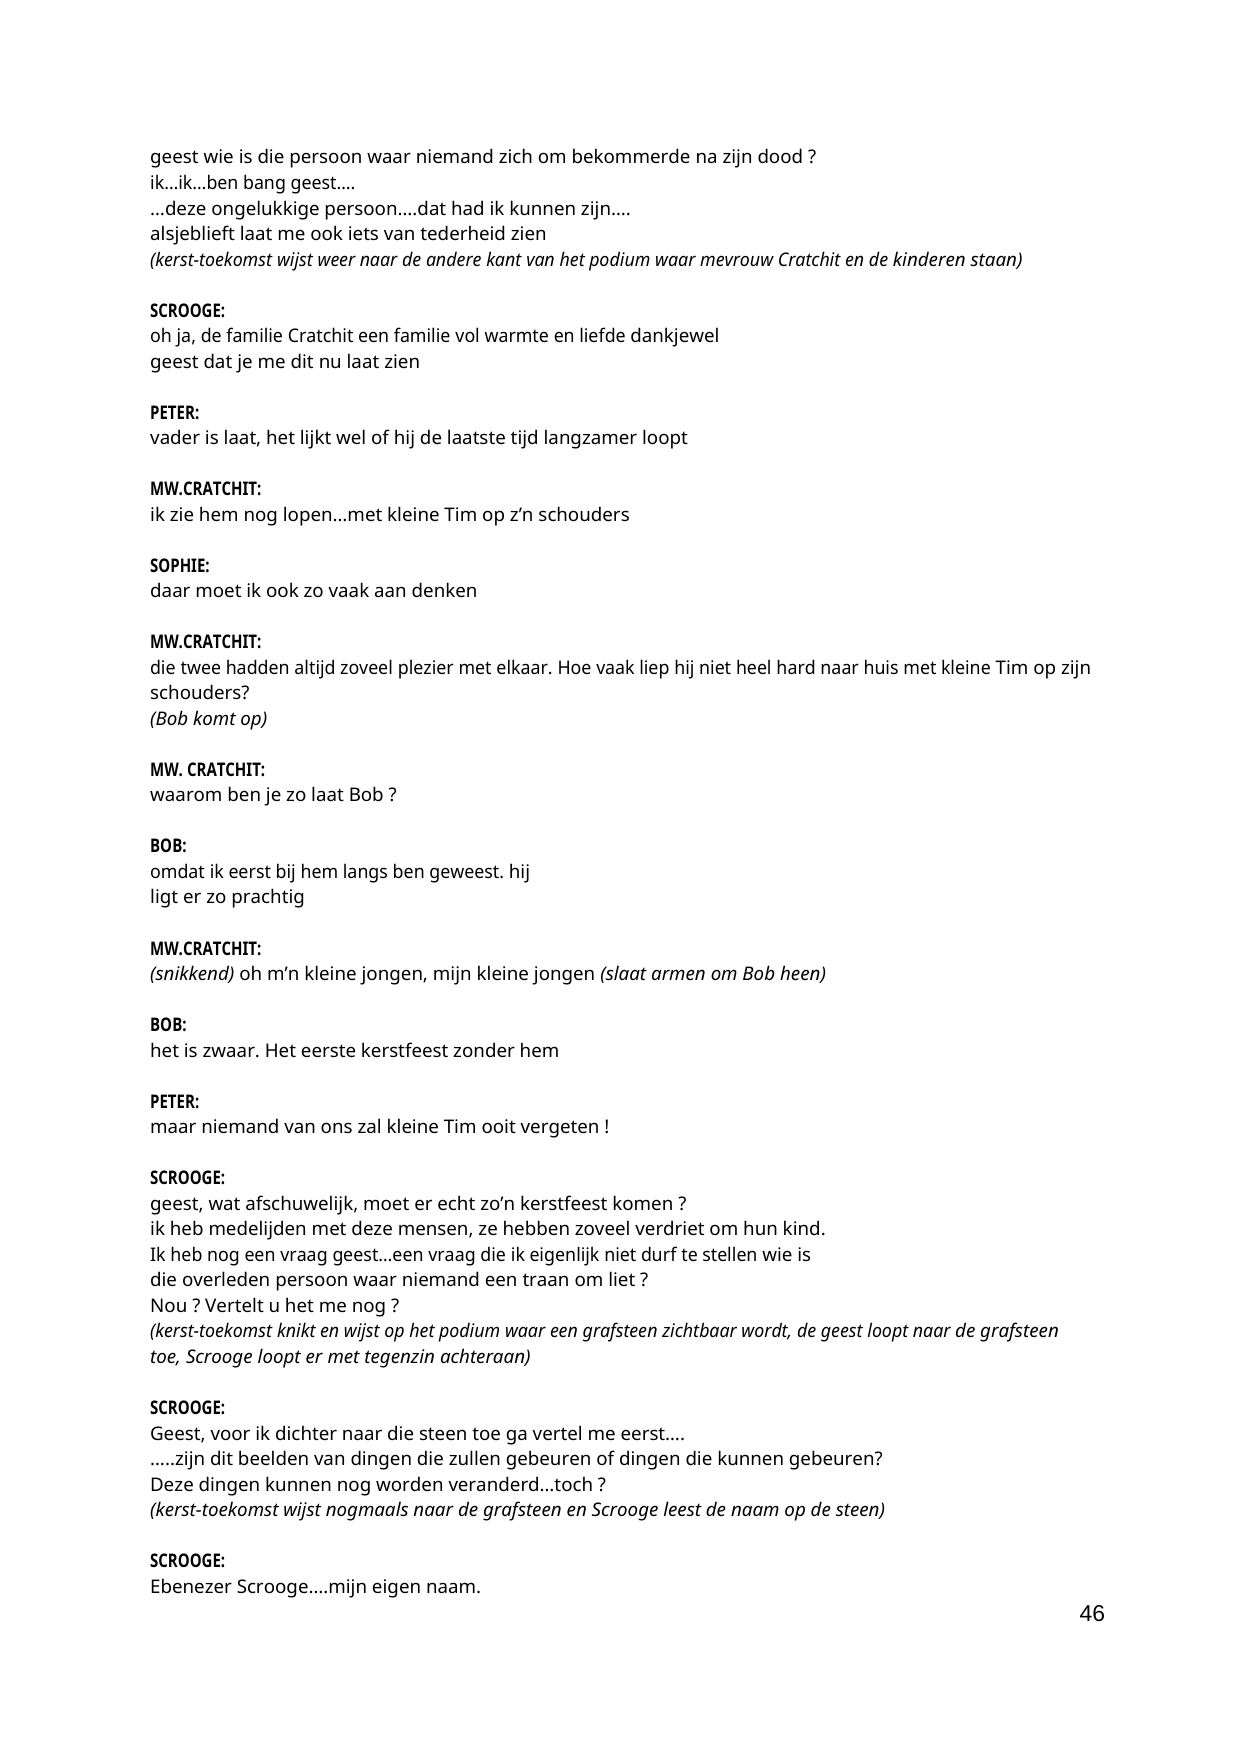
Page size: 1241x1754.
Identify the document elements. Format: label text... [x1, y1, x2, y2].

text SOPHIE: [150, 552, 1105, 578]
text SCROOGE: [150, 297, 1105, 322]
text maar niemand van ons zal kleine Tim ooit vergeten ! [150, 1113, 1105, 1139]
text Nou ? Vertelt u het me nog ? [150, 1292, 1105, 1318]
text ik heb medelijden met deze mensen, ze hebben zoveel verdriet om hun kind. [150, 1216, 1105, 1241]
text die twee hadden altijd zoveel plezier met elkaar. Hoe vaak liep hij niet heel hard naar huis met kleine Tim op zijn schouders? [150, 654, 1105, 705]
text MW. CRATCHIT: [150, 756, 1105, 782]
text oh ja, de familie Cratchit een familie vol warmte en liefde dankjewel geest dat je me dit nu laat zien [150, 322, 726, 373]
text (snikkend) oh m’n kleine jongen, mijn kleine jongen (slaat armen om Bob heen) [150, 960, 1105, 986]
text alsjeblieft laat me ook iets van tederheid zien [150, 220, 1105, 246]
text geest, wat afschuwelijk, moet er echt zo’n kerstfeest komen ? [150, 1190, 1105, 1216]
text ik zie hem nog lopen…met kleine Tim op z’n schouders [150, 501, 1105, 527]
text SCROOGE: [150, 1547, 1105, 1573]
text (kerst-toekomst wijst nogmaals naar de grafsteen en Scrooge leest de naam op de steen) [150, 1496, 1105, 1522]
text BOB: [150, 833, 1105, 858]
text Ebenezer Scrooge….mijn eigen naam. [150, 1573, 1105, 1598]
text waarom ben je zo laat Bob ? [150, 782, 1105, 807]
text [150, 144, 1041, 169]
text vader is laat, het lijkt wel of hij de laatste tijd langzamer loopt [150, 424, 1105, 450]
text Ik heb nog een vraag geest…een vraag die ik eigenlijk niet durf te stellen wie is die overleden persoon waar niemand een traan om liet ? [150, 1241, 812, 1292]
text PETER: [150, 399, 1105, 424]
text het is zwaar. Het eerste kerstfeest zonder hem [150, 1037, 1105, 1062]
text Deze dingen kunnen nog worden veranderd…toch ? [150, 1471, 1105, 1496]
text …..zijn dit beelden van dingen die zullen gebeuren of dingen die kunnen gebeuren? [150, 1445, 1105, 1471]
text (kerst-toekomst wijst weer naar de andere kant van het podium waar mevrouw Cratchit en de kinderen staan) [150, 246, 1050, 271]
text SCROOGE: [150, 1394, 1105, 1420]
text omdat ik eerst bij hem langs ben geweest. hij ligt er zo prachtig [150, 858, 538, 909]
text SCROOGE: [150, 1164, 1105, 1190]
text BOB: [139, 1011, 1105, 1037]
text (kerst-toekomst knikt en wijst op het podium waar een grafsteen zichtbaar wordt, de geest loopt naar de grafsteen toe, Scrooge loopt er met tegenzin achteraan) [150, 1318, 1090, 1369]
text MW.CRATCHIT: [150, 629, 1105, 654]
text …deze ongelukkige persoon….dat had ik kunnen zijn…. [150, 195, 1105, 220]
text MW.CRATCHIT: [150, 935, 1105, 960]
text (Bob komt op) [150, 705, 1105, 731]
text Geest, voor ik dichter naar die steen toe ga vertel me eerst…. [150, 1420, 1105, 1445]
text ik…ik…ben bang geest…. [150, 169, 1105, 195]
text MW.CRATCHIT: [150, 476, 1105, 501]
text daar moet ik ook zo vaak aan denken [150, 578, 1105, 603]
text PETER: [150, 1088, 1105, 1113]
